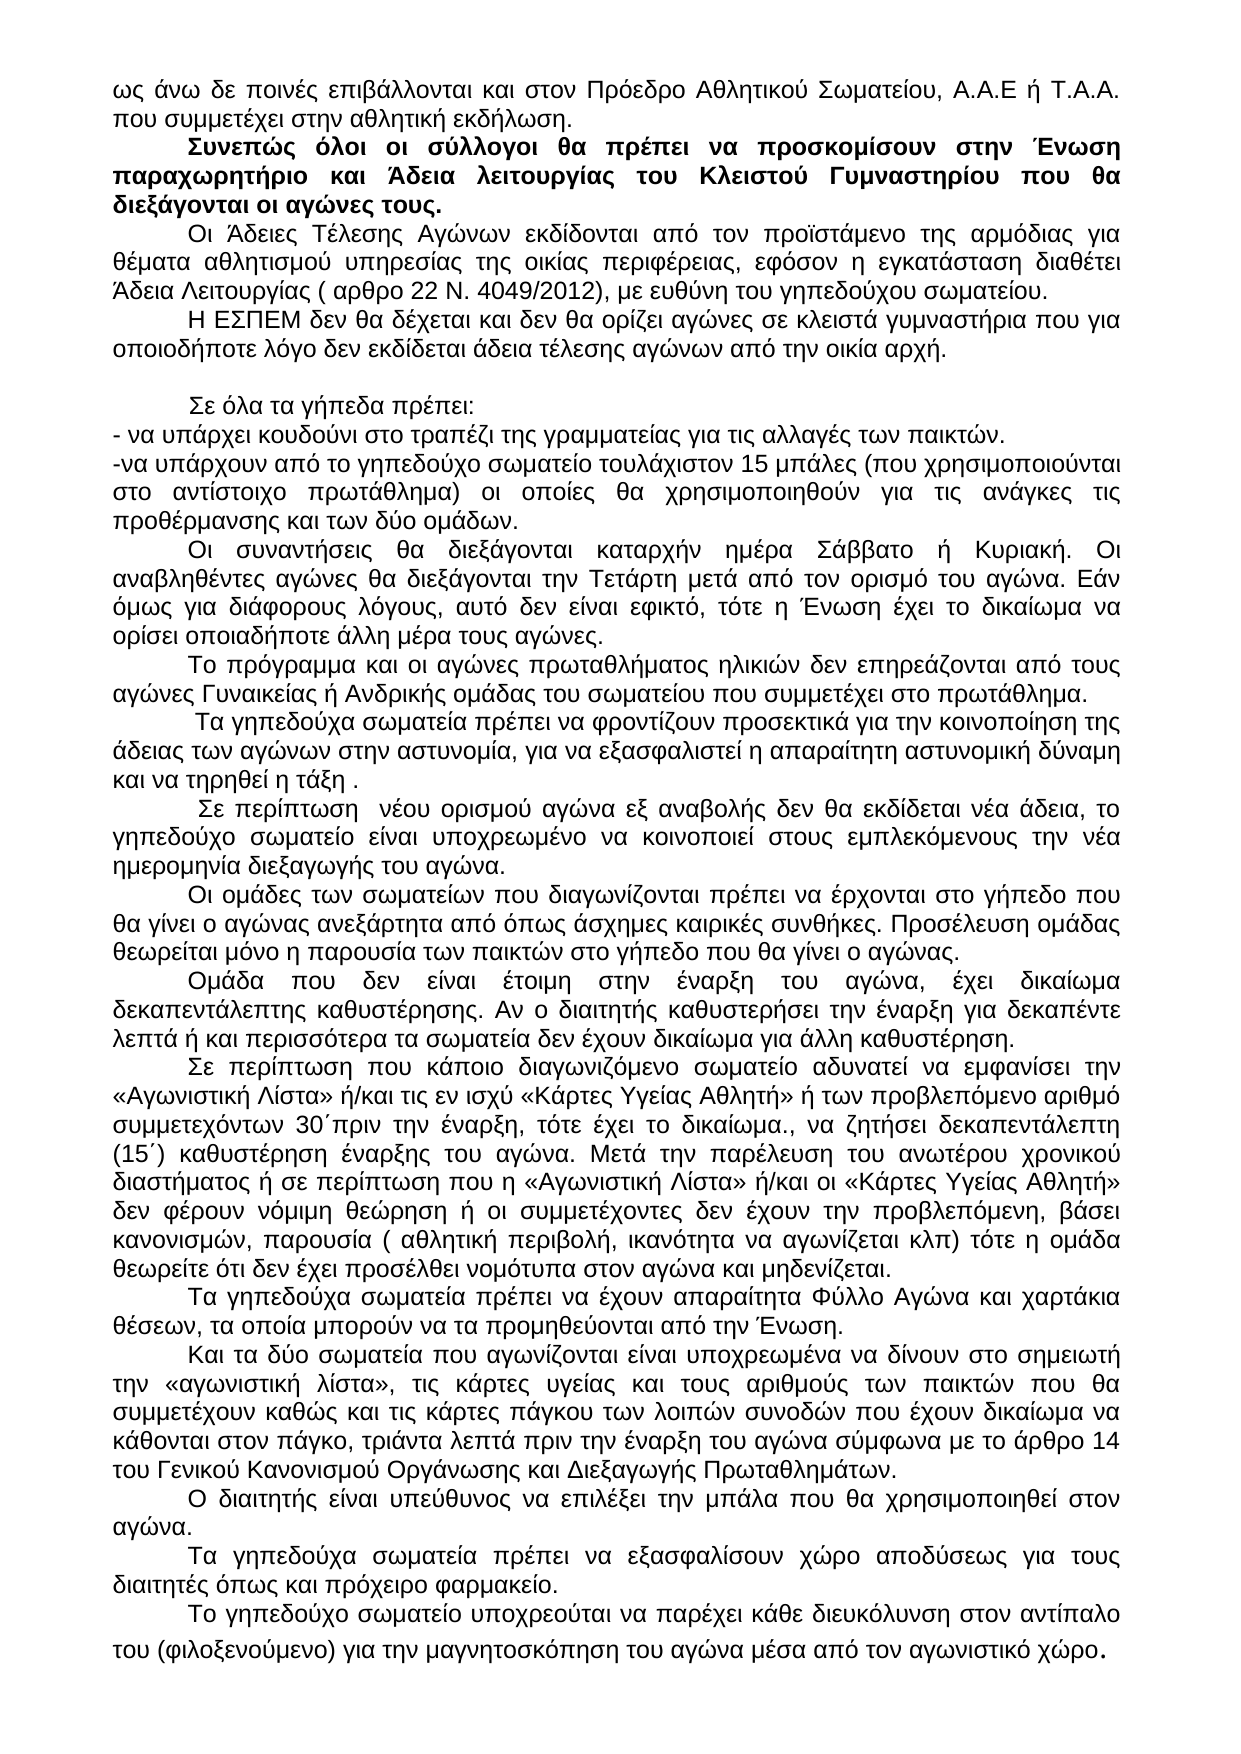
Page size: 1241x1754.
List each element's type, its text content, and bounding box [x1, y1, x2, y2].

text Ο διαιτητής είναι υπεύθυνος να επιλέξει την μπάλα που θα χρησιμοποιηθεί στον αγώνα. [112, 1484, 1122, 1541]
text Σε περίπτωση νέου ορισμού αγώνα εξ αναβολής δεν θα εκδίδεται νέα άδεια, το γηπεδούχο σωματείο είναι υποχρεωμένο να κοινοποιεί στους εμπλεκόμενους την νέα ημερομηνία διεξαγωγής του αγώνα. [112, 794, 1122, 880]
text - να υπάρχει κουδούνι στο τραπέζι της γραμματείας για τις αλλαγές των παικτών. [112, 420, 1122, 449]
text Συνεπώς όλοι οι σύλλογοι θα πρέπει να προσκομίσουν στην Ένωση παραχωρητήριο και Άδεια λειτουργίας του Κλειστού Γυμναστηρίου που θα διεξάγονται οι αγώνες τους. [112, 132, 1122, 219]
text Τα γηπεδούχα σωματεία πρέπει να έχουν απαραίτητα Φύλλο Αγώνα και χαρτάκια θέσεων, τα οποία μπορούν να τα προμηθεύονται από την Ένωση. [112, 1282, 1122, 1340]
text Οι ομάδες των σωματείων που διαγωνίζονται πρέπει να έρχονται στο γήπεδο που θα γίνει ο αγώνας ανεξάρτητα από όπως άσχημες καιρικές συνθήκες. Προσέλευση ομάδας θεωρείται μόνο η παρουσία των παικτών στο γήπεδο που θα γίνει ο αγώνας. [112, 880, 1122, 966]
text Τα γηπεδούχα σωματεία πρέπει να φροντίζουν προσεκτικά για την κοινοποίηση της άδειας των αγώνων στην αστυνομία, για να εξασφαλιστεί η απαραίτητη αστυνομική δύναμη και να τηρηθεί η τάξη . [112, 707, 1122, 794]
text Το γηπεδούχο σωματείο υποχρεούται να παρέχει κάθε διευκόλυνση στον αντίπαλο του (φιλοξενούμενο) για την μαγνητοσκόπηση του αγώνα μέσα από τον αγωνιστικό χώρο. [112, 1599, 1122, 1667]
text Η ΕΣΠΕΜ δεν θα δέχεται και δεν θα ορίζει αγώνες σε κλειστά γυμναστήρια που για οποιοδήποτε λόγο δεν εκδίδεται άδεια τέλεσης αγώνων από την οικία αρχή. [112, 305, 1122, 362]
text Τα γηπεδούχα σωματεία πρέπει να εξασφαλίσουν χώρο αποδύσεως για τους διαιτητές όπως και πρόχειρο φαρμακείο. [112, 1541, 1122, 1599]
text Το πρόγραμμα και οι αγώνες πρωταθλήματος ηλικιών δεν επηρεάζονται από τους αγώνες Γυναικείας ή Ανδρικής ομάδας του σωματείου που συμμετέχει στο πρωτάθλημα. [112, 650, 1122, 707]
text Ομάδα που δεν είναι έτοιμη στην έναρξη του αγώνα, έχει δικαίωμα δεκαπεντάλεπτης καθυστέρησης. Αν ο διαιτητής καθυστερήσει την έναρξη για δεκαπέντε λεπτά ή και περισσότερα τα σωματεία δεν έχουν δικαίωμα για άλλη καθυστέρηση. [112, 966, 1122, 1052]
text -να υπάρχουν από το γηπεδούχο σωματείο τουλάχιστον 15 μπάλες (που χρησιμοποιούνται στο αντίστοιχο πρωτάθλημα) οι οποίες θα χρησιμοποιηθούν για τις ανάγκες τις προθέρμανσης και των δύο ομάδων. [112, 449, 1122, 535]
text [112, 75, 1122, 132]
text Οι Άδειες Τέλεσης Αγώνων εκδίδονται από τον προϊστάμενο της αρμόδιας για θέματα αθλητισμού υπηρεσίας της οικίας περιφέρειας, εφόσον η εγκατάσταση διαθέτει Άδεια Λειτουργίας ( αρθρο 22 Ν. 4049/2012), με ευθύνη του γηπεδούχου σωματείου. [112, 219, 1122, 305]
text Σε περίπτωση που κάποιο διαγωνιζόμενο σωματείο αδυνατεί να εμφανίσει την «Αγωνιστική Λίστα» ή/και τις εν ισχύ «Κάρτες Υγείας Αθλητή» ή των προβλεπόμενο αριθμό συμμετεχόντων 30΄πριν την έναρξη, τότε έχει το δικαίωμα., να ζητήσει δεκαπεντάλεπτη (15΄) καθυστέρηση έναρξης του αγώνα. Μετά την παρέλευση του ανωτέρου χρονικού διαστήματος ή σε περίπτωση που η «Αγωνιστική Λίστα» ή/και οι «Κάρτες Υγείας Αθλητή» δεν φέρουν νόμιμη θεώρηση ή οι συμμετέχοντες δεν έχουν την προβλεπόμενη, βάσει κανονισμών, παρουσία ( αθλητική περιβολή, ικανότητα να αγωνίζεται κλπ) τότε η ομάδα θεωρείτε ότι δεν έχει προσέλθει νομότυπα στον αγώνα και μηδενίζεται. [112, 1052, 1122, 1282]
text Οι συναντήσεις θα διεξάγονται καταρχήν ημέρα Σάββατο ή Κυριακή. Οι αναβληθέντες αγώνες θα διεξάγονται την Τετάρτη μετά από τον ορισμό του αγώνα. Εάν όμως για διάφορους λόγους, αυτό δεν είναι εφικτό, τότε η Ένωση έχει το δικαίωμα να ορίσει οποιαδήποτε άλλη μέρα τους αγώνες. [112, 535, 1122, 650]
text Και τα δύο σωματεία που αγωνίζονται είναι υποχρεωμένα να δίνουν στο σημειωτή την «αγωνιστική λίστα», τις κάρτες υγείας και τους αριθμούς των παικτών που θα συμμετέχουν καθώς και τις κάρτες πάγκου των λοιπών συνοδών που έχουν δικαίωμα να κάθονται στον πάγκο, τριάντα λεπτά πριν την έναρξη του αγώνα σύμφωνα με το άρθρο 14 του Γενικού Κανονισμού Οργάνωσης και Διεξαγωγής Πρωταθλημάτων. [112, 1340, 1122, 1484]
text Σε όλα τα γήπεδα πρέπει: [112, 391, 1122, 420]
